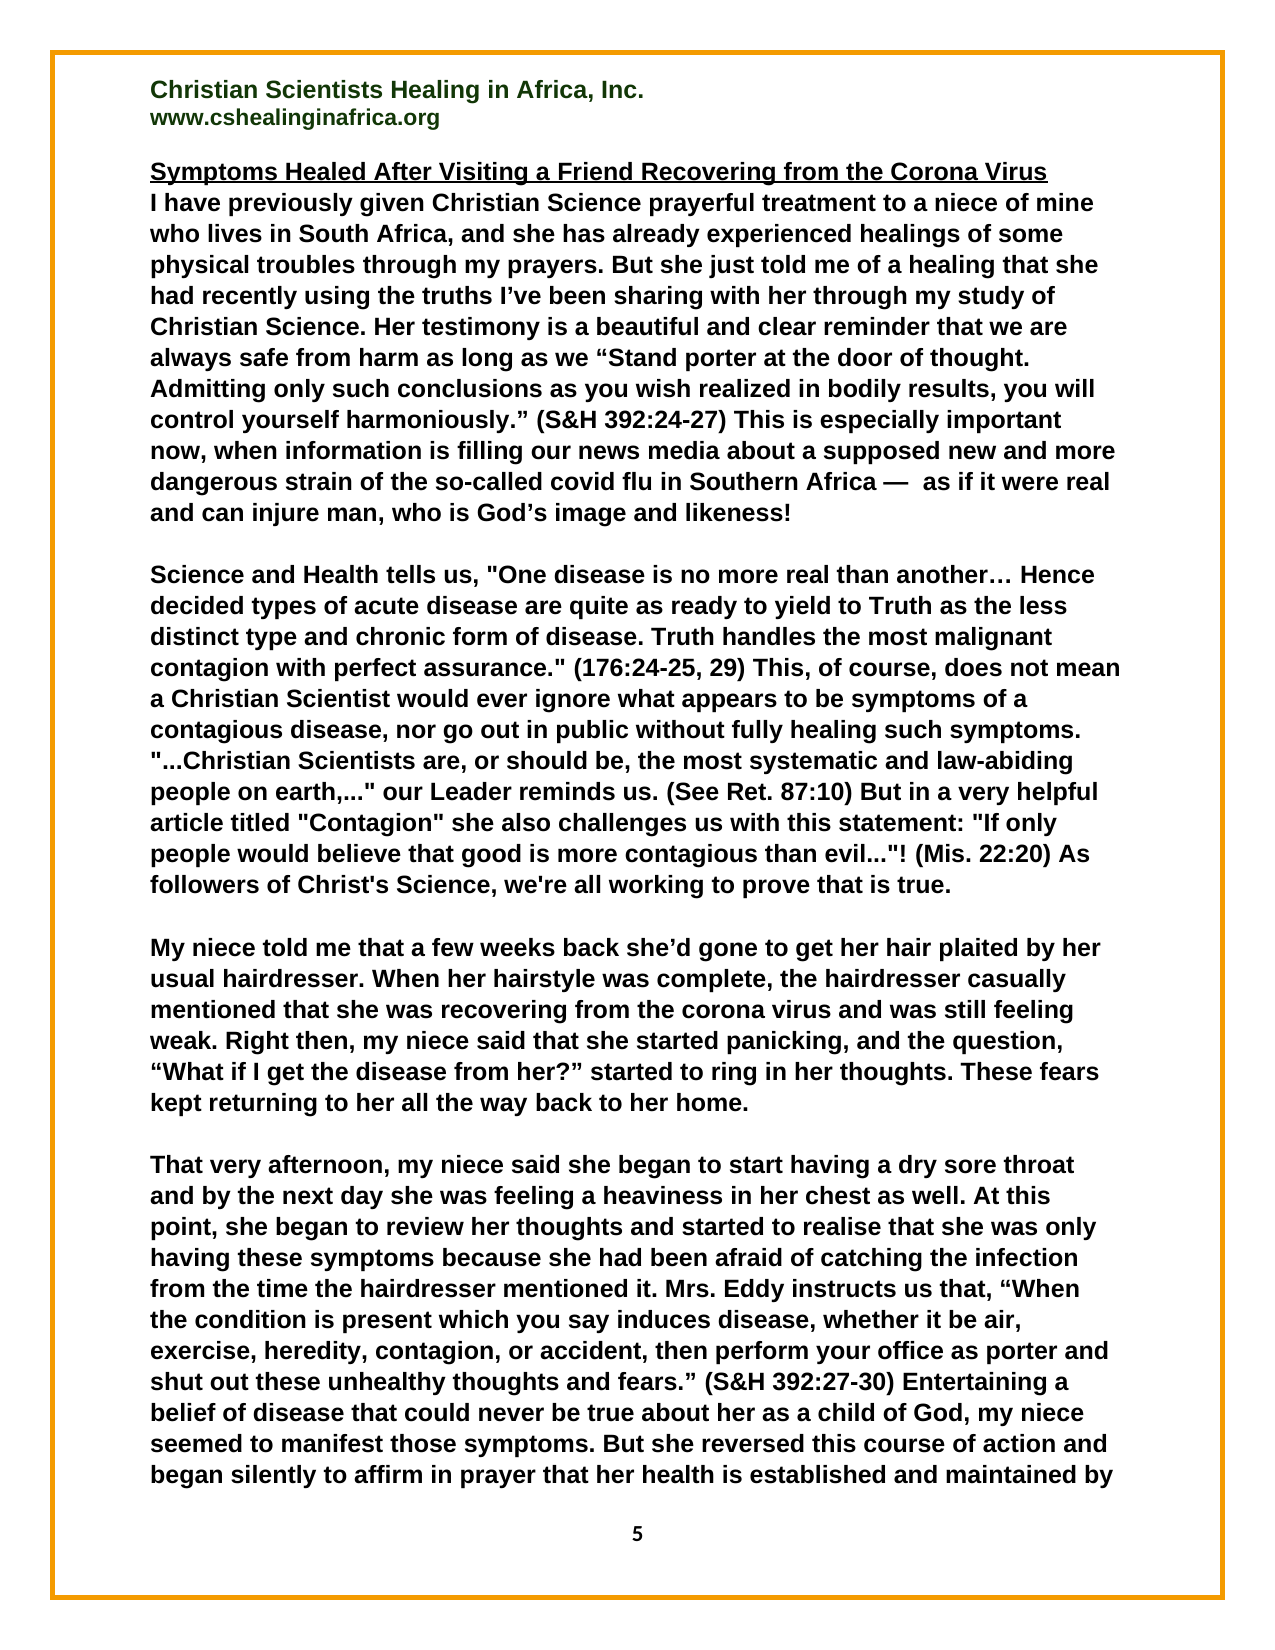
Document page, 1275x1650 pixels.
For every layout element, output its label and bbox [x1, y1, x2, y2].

text [150, 156, 1125, 1489]
